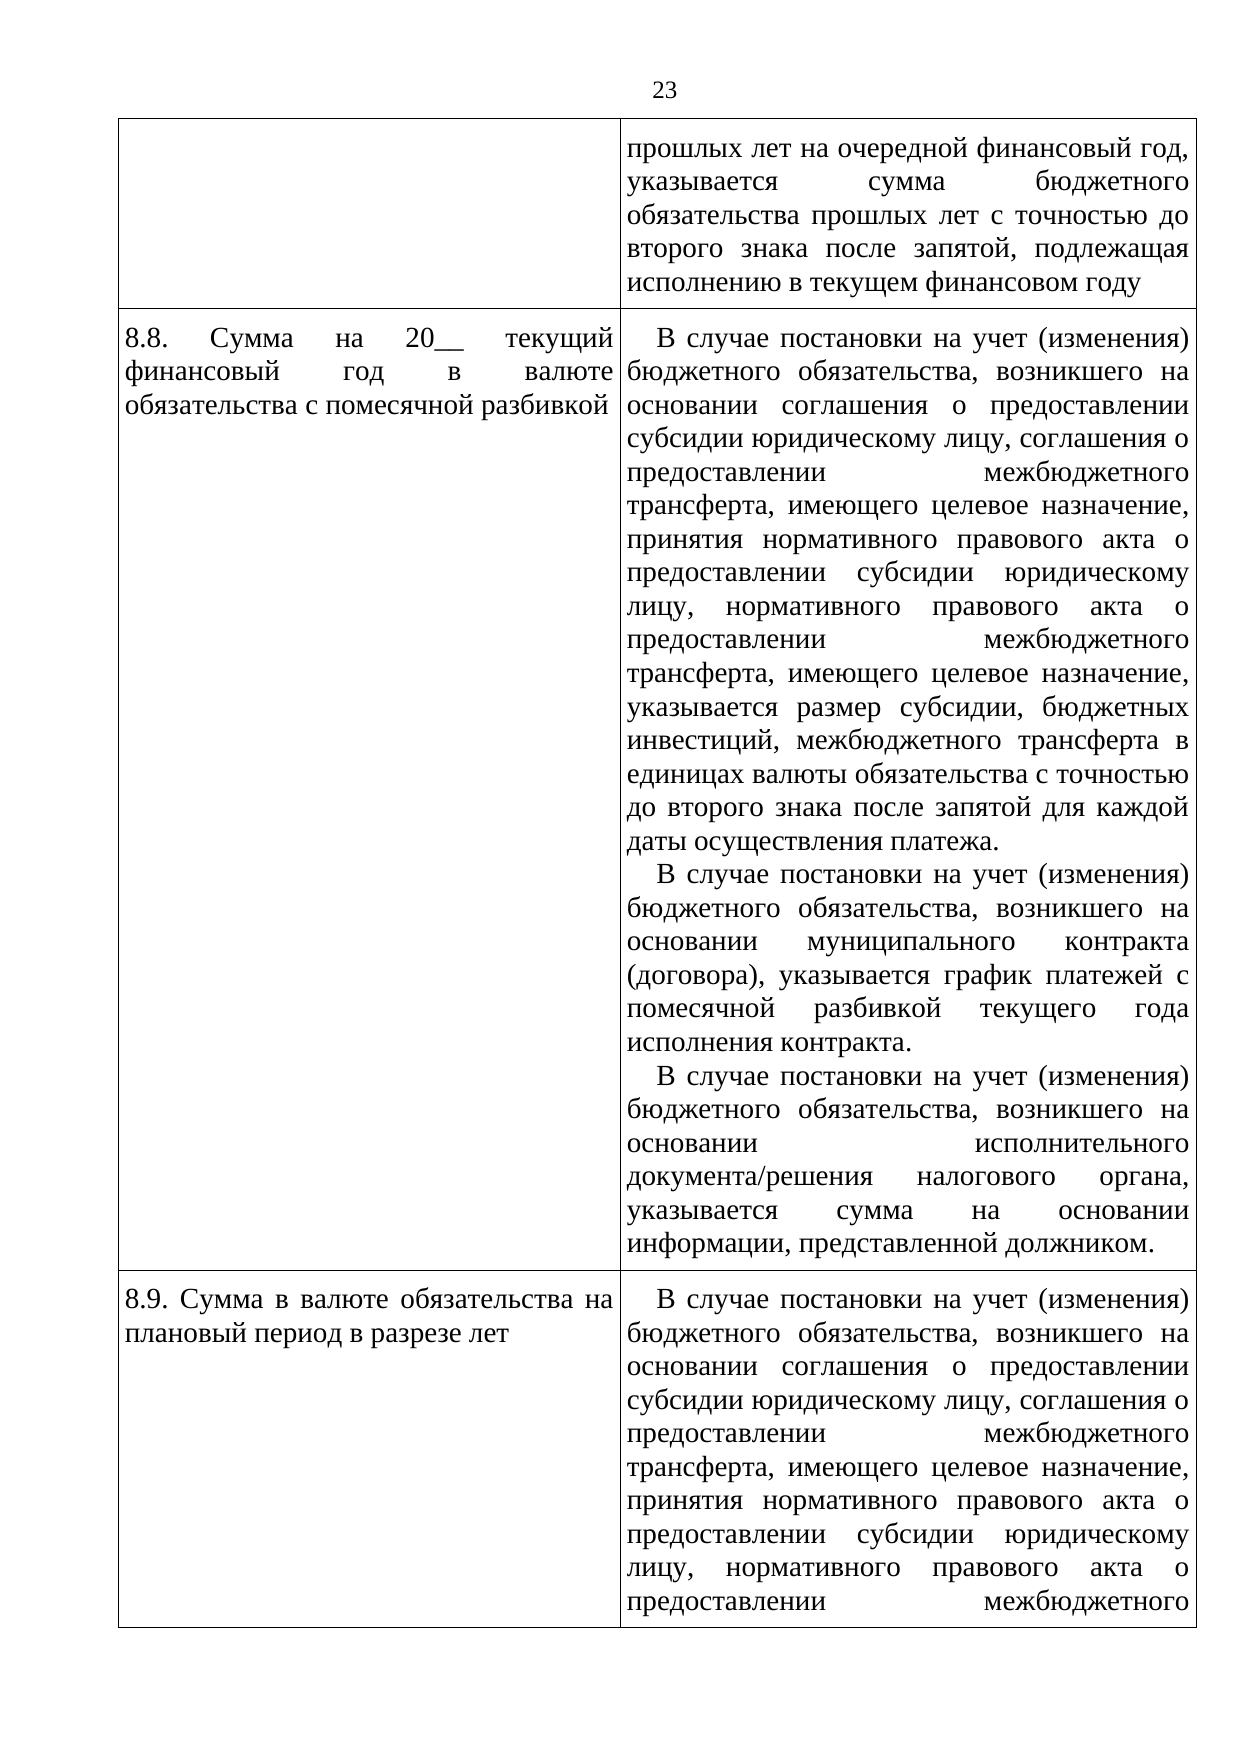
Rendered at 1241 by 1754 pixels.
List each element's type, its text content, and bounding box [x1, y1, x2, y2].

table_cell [621, 119, 1196, 308]
table_cell В случае постановки на учет (изменения) бюджетного обязательства, возникшего на основании соглашения о предоставлении субсидии юридическому лицу, соглашения о предоставлении межбюджетного трансферта, имеющего целевое назначение, принятия нормативного правового акта о предоставлении субсидии юридическому лицу, нормативного правового акта о предоставлении межбюджетного трансферта, имеющего целевое назначение, указывается размер субсидии, бюджетных инвестиций, межбюджетного трансферта в единицах валюты обязательства с точностью до второго знака после запятой для каждой даты осуществления платежа. В случае постановки на учет (изменения) бюджетного обязательства, возникшего на основании муниципального контракта (договора), указывается график платежей с помесячной разбивкой текущего года исполнения контракта. В случае постановки на учет (изменения) бюджетного обязательства, возникшего на основании исполнительного документа/решения налогового органа, указывается сумма на основании информации, представленной должником. [621, 309, 1196, 1269]
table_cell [621, 1271, 1196, 1627]
table_cell 8.8. Сумма на 20__ текущий финансовый год в валюте обязательства с помесячной разбивкой [119, 309, 620, 1269]
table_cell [119, 119, 620, 308]
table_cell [119, 1271, 620, 1627]
